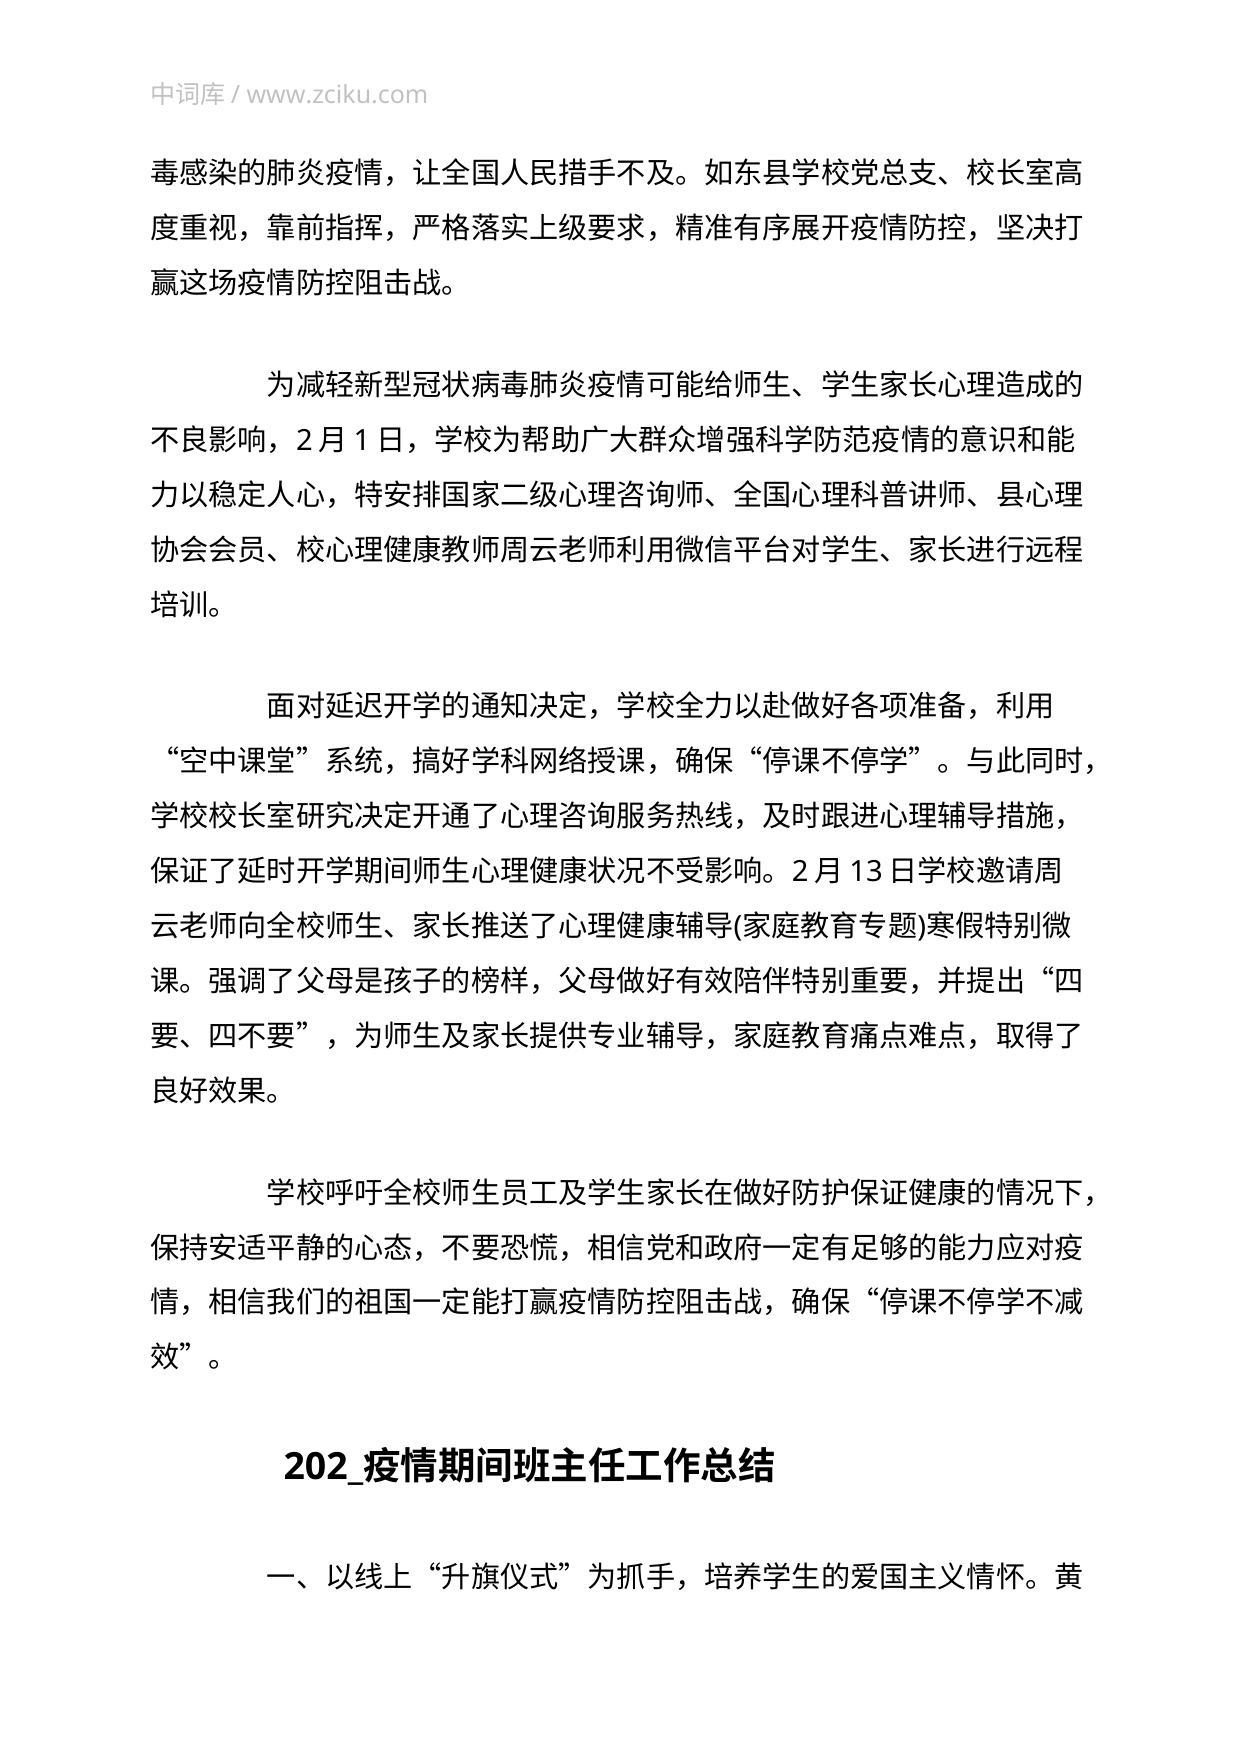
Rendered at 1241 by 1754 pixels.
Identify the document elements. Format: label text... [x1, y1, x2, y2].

text 学校呼吁全校师生员工及学生家长在做好防护保证健康的情况下，保持安适平静的心态，不要恐慌，相信党和政府一定有足够的能力应对疫情，相信我们的祖国一定能打赢疫情防控阻击战，确保“停课不停学不减效”。 [150, 1169, 1090, 1376]
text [150, 150, 1090, 302]
text 为减轻新型冠状病毒肺炎疫情可能给师生、学生家长心理造成的不良影响，2月1日，学校为帮助广大群众增强科学防范疫情的意识和能力以稳定人心，特安排国家二级心理咨询师、全国心理科普讲师、县心理协会会员、校心理健康教师周云老师利用微信平台对学生、家长进行远程培训。 [150, 362, 1090, 623]
text 202_疫情期间班主任工作总结 [150, 1436, 1090, 1490]
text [150, 1553, 1090, 1596]
text 面对延迟开学的通知决定，学校全力以赴做好各项准备，利用“空中课堂”系统，搞好学科网络授课，确保“停课不停学”。与此同时，学校校长室研究决定开通了心理咨询服务热线，及时跟进心理辅导措施，保证了延时开学期间师生心理健康状况不受影响。2月13日学校邀请周云老师向全校师生、家长推送了心理健康辅导(家庭教育专题)寒假特别微课。强调了父母是孩子的榜样，父母做好有效陪伴特别重要，并提出“四要、四不要”，为师生及家长提供专业辅导，家庭教育痛点难点，取得了良好效果。 [150, 683, 1090, 1110]
